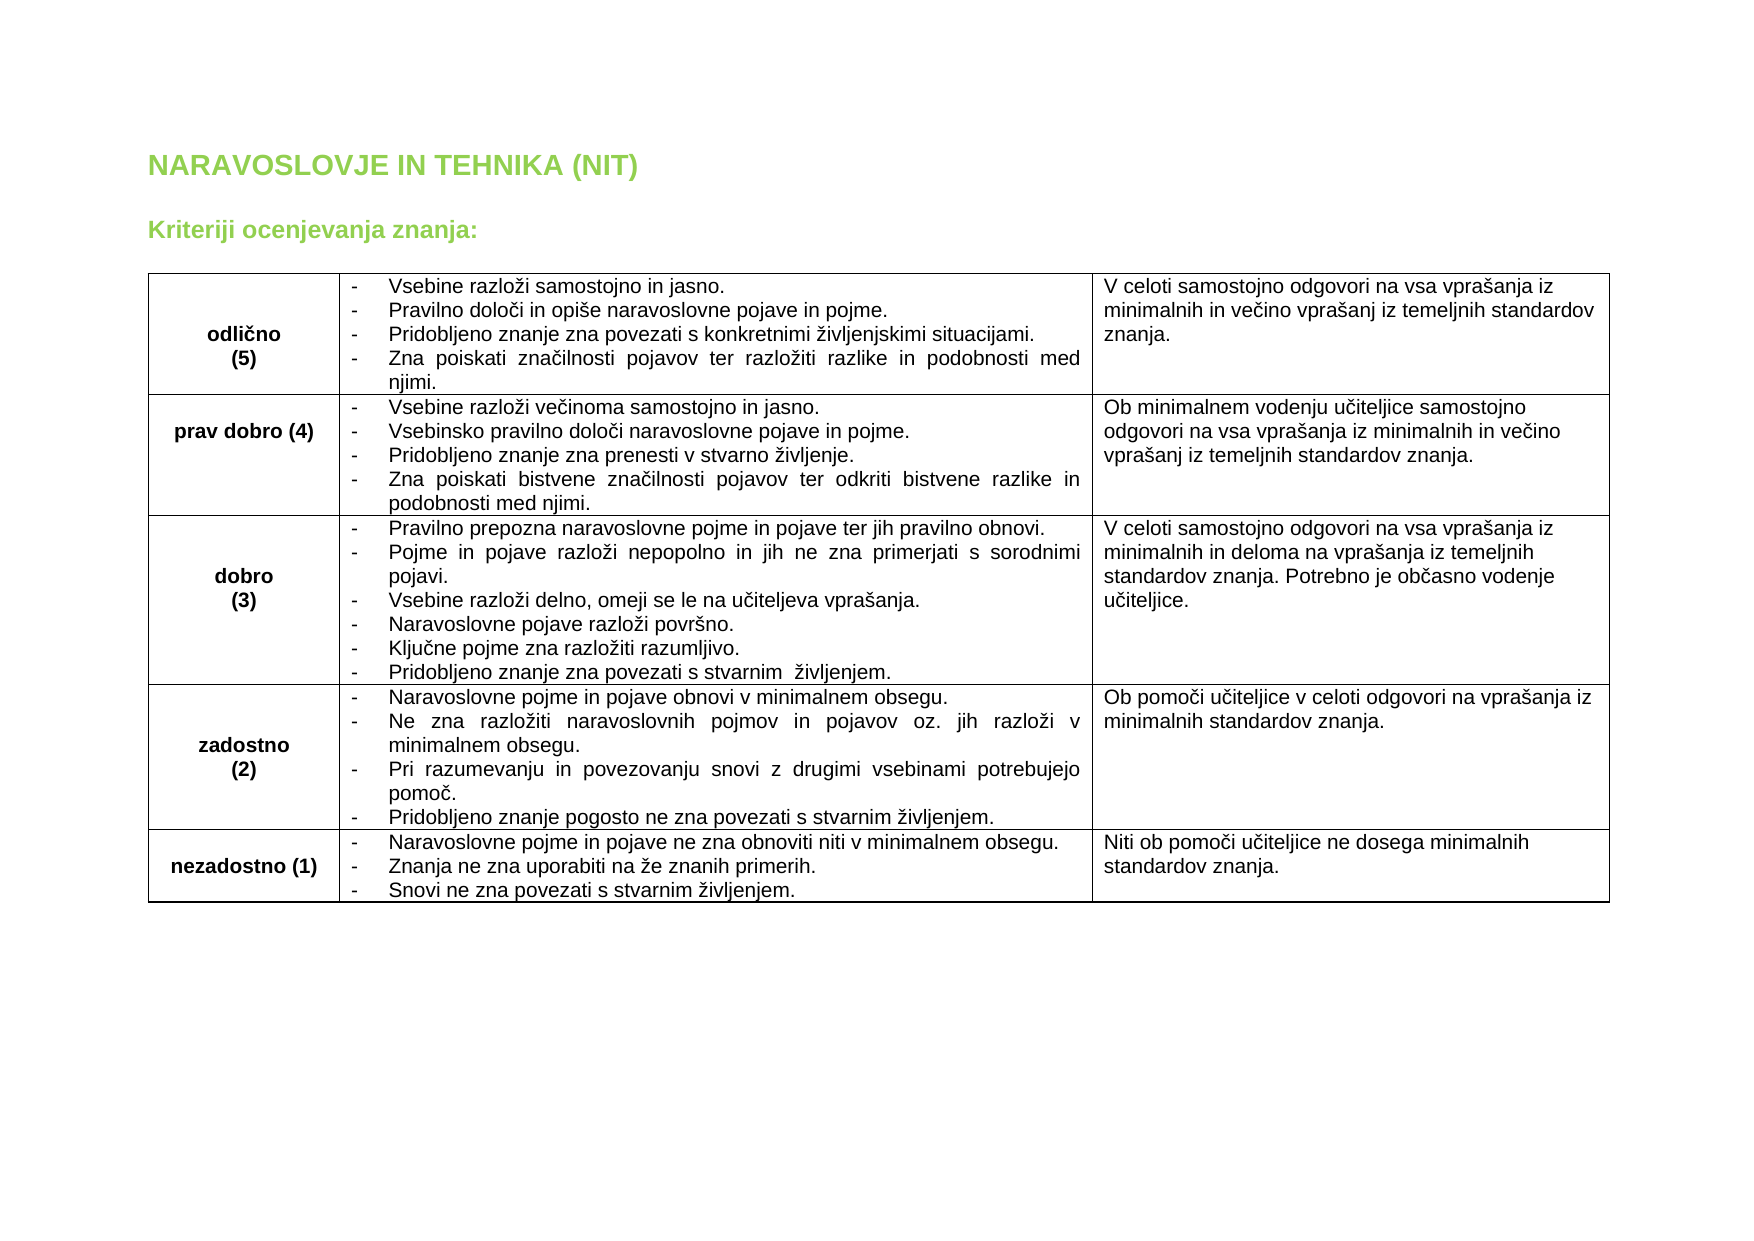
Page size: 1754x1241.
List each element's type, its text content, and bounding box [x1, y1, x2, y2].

table_cell dobro (3) [149, 516, 339, 684]
table_cell Ob minimalnem vodenju učiteljice samostojno odgovori na vsa vprašanja iz minimalnih in večino vprašanj iz temeljnih standardov znanja. [1093, 395, 1609, 515]
table_cell Vsebine razloži večinoma samostojno in jasno. Vsebinsko pravilno določi naravoslovne pojave in pojme. Pridobljeno znanje zna prenesti v stvarno življenje. Zna poiskati bistvene značilnosti pojavov ter odkriti bistvene razlike in podobnosti med njimi. [340, 395, 1092, 515]
table_cell nezadostno (1) [149, 830, 339, 901]
table_header V celoti samostojno odgovori na vsa vprašanja iz minimalnih in večino vprašanj iz temeljnih standardov znanja. [1093, 274, 1609, 394]
text NARAVOSLOVJE IN TEHNIKA (NIT) [148, 148, 1606, 181]
table_cell prav dobro (4) [149, 395, 339, 515]
table_cell Pravilno prepozna naravoslovne pojme in pojave ter jih pravilno obnovi. Pojme in pojave razloži nepopolno in jih ne zna primerjati s sorodnimi pojavi. Vsebine razloži delno, omeji se le na učiteljeva vprašanja. Naravoslovne pojave razloži površno. Ključne pojme zna razložiti razumljivo. Pridobljeno znanje zna povezati s stvarnim življenjem. [340, 516, 1092, 684]
table_cell Naravoslovne pojme in pojave obnovi v minimalnem obsegu. Ne zna razložiti naravoslovnih pojmov in pojavov oz. jih razloži v minimalnem obsegu. Pri razumevanju in povezovanju snovi z drugimi vsebinami potrebujejo pomoč. Pridobljeno znanje pogosto ne zna povezati s stvarnim življenjem. [340, 685, 1092, 828]
table_cell Naravoslovne pojme in pojave ne zna obnoviti niti v minimalnem obsegu. Znanja ne zna uporabiti na že znanih primerih. Snovi ne zna povezati s stvarnim življenjem. [340, 830, 1092, 901]
table_header Vsebine razloži samostojno in jasno. Pravilno določi in opiše naravoslovne pojave in pojme. Pridobljeno znanje zna povezati s konkretnimi življenjskimi situacijami. Zna poiskati značilnosti pojavov ter razložiti razlike in podobnosti med njimi. [340, 274, 1092, 394]
table_cell Niti ob pomoči učiteljice ne dosega minimalnih standardov znanja. [1093, 830, 1609, 901]
table_cell V celoti samostojno odgovori na vsa vprašanja iz minimalnih in deloma na vprašanja iz temeljnih standardov znanja. Potrebno je občasno vodenje učiteljice. [1093, 516, 1609, 684]
text Kriteriji ocenjevanja znanja: [148, 215, 1606, 244]
table_header odlično (5) [149, 274, 339, 394]
table_cell Ob pomoči učiteljice v celoti odgovori na vprašanja iz minimalnih standardov znanja. [1093, 685, 1609, 828]
table_cell zadostno (2) [149, 685, 339, 828]
